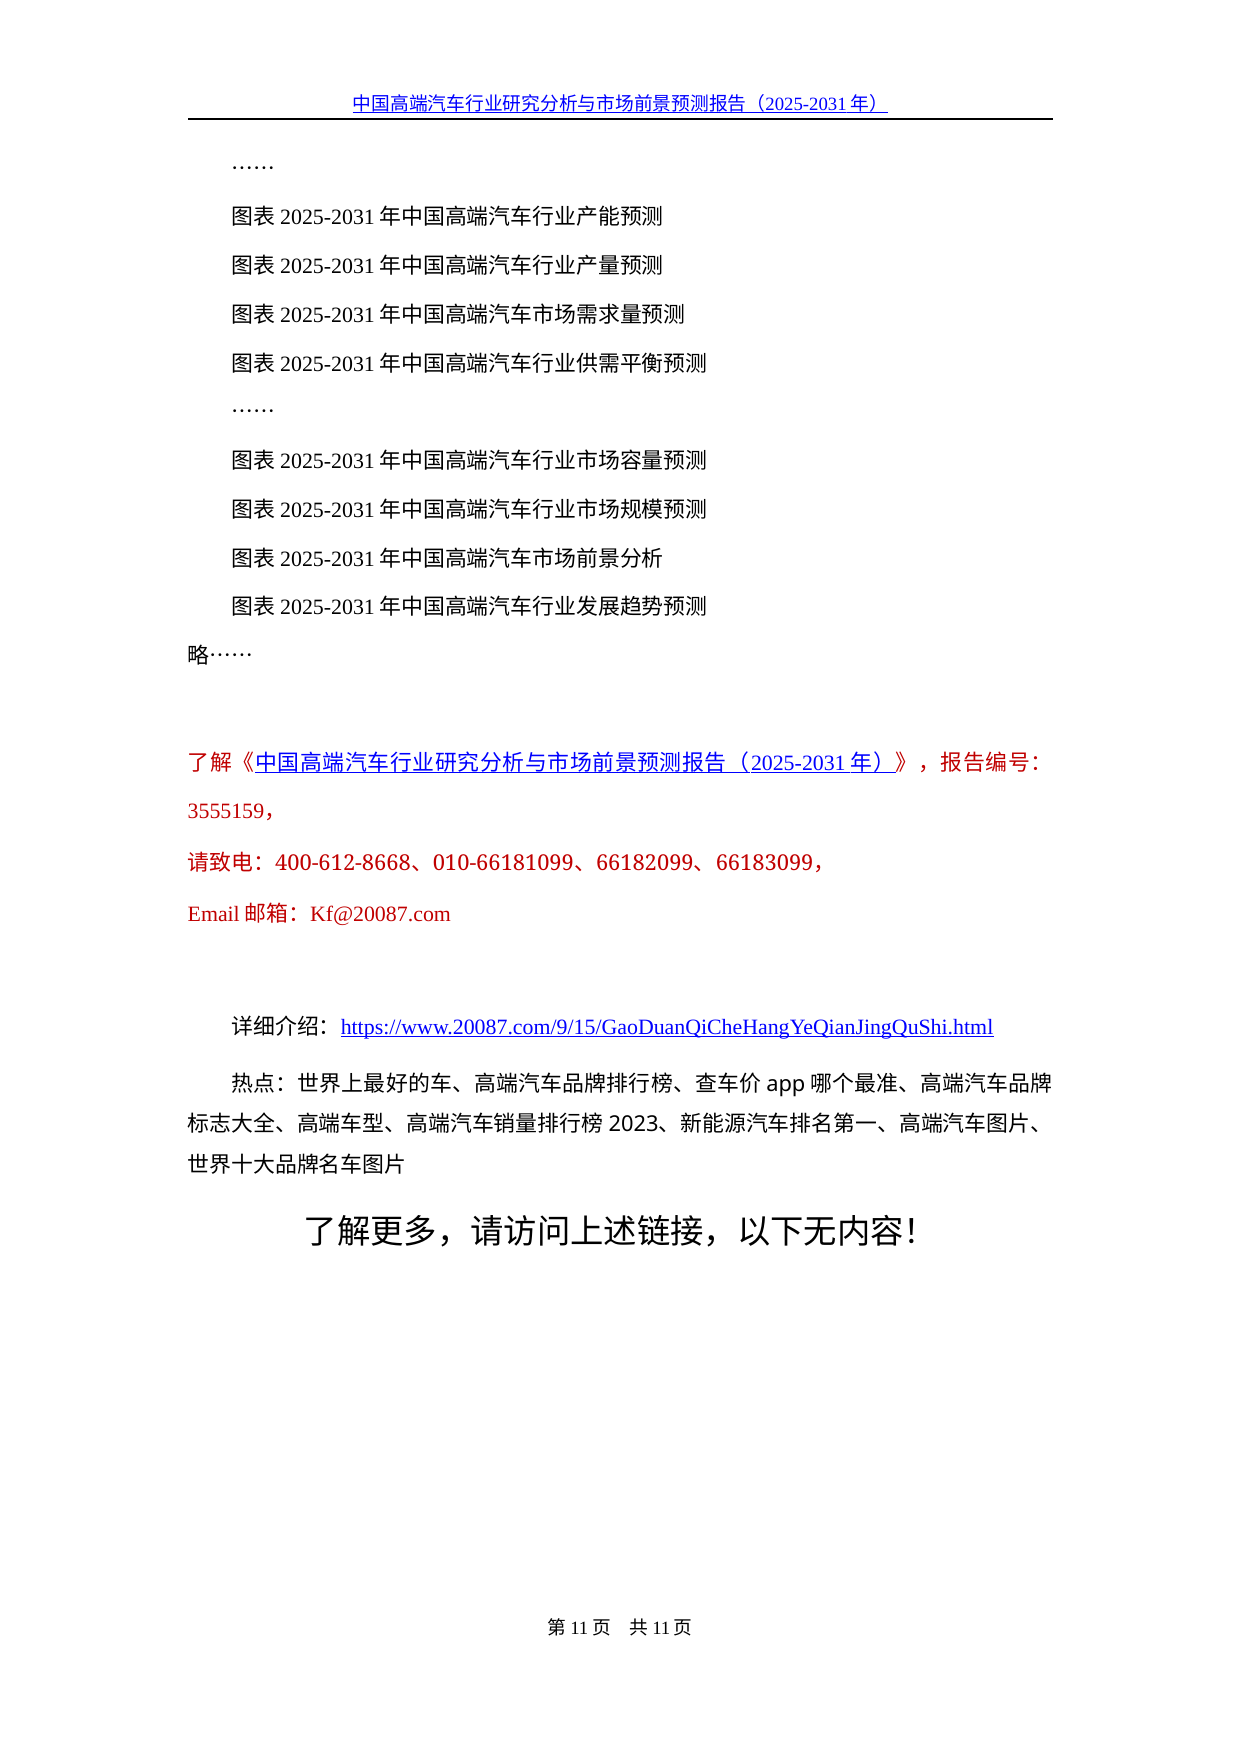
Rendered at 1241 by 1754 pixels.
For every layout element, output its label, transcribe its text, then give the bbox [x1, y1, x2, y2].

text 请致电：400-612-8668、010-66181099、66182099、66183099， [187, 844, 1053, 877]
text 了解《中国高端汽车行业研究分析与市场前景预测报告（2025-2031年）》，报告编号：3555159， [187, 744, 1053, 825]
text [187, 150, 1053, 670]
text 热点：世界上最好的车、高端汽车品牌排行榜、查车价app哪个最准、高端汽车品牌标志大全、高端车型、高端汽车销量排行榜2023、新能源汽车排名第一、高端汽车图片、世界十大品牌名车图片 [187, 1066, 1053, 1179]
text 详细介绍：https://www.20087.com/9/15/GaoDuanQiCheHangYeQianJingQuShi.html [187, 1009, 1053, 1041]
text Email邮箱：Kf@20087.com [187, 896, 1053, 928]
title 了解更多，请访问上述链接，以下无内容！ [187, 1197, 1053, 1262]
